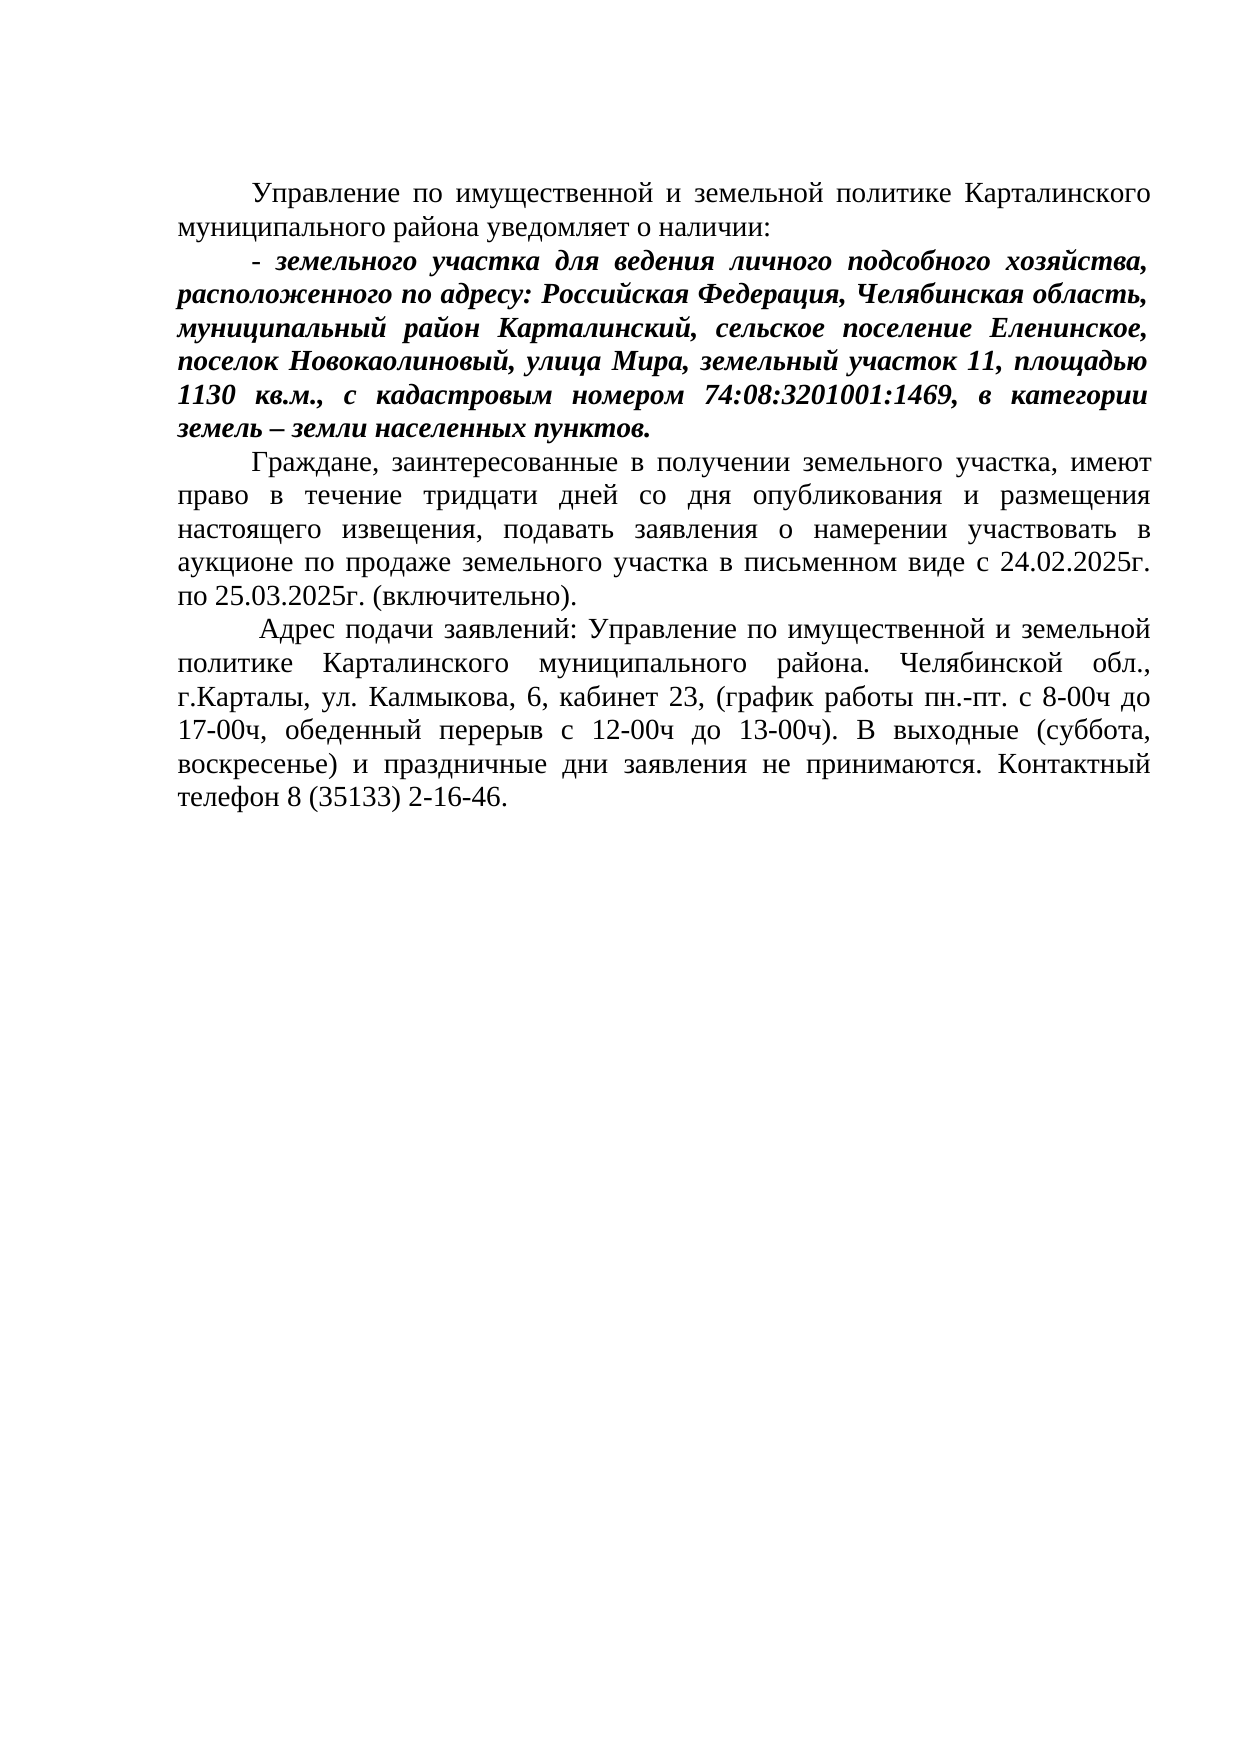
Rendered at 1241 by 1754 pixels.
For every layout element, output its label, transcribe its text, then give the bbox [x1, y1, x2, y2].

text Граждане, заинтересованные в получении земельного участка, имеют право в течение тридцати дней со дня опубликования и размещения настоящего извещения, подавать заявления о намерении участвовать в аукционе по продаже земельного участка в письменном виде с 24.02.2025г. по 25.03.2025г. (включительно). [177, 444, 1152, 612]
text Управление по имущественной и земельной политике Карталинского муниципального района уведомляет о наличии: [177, 176, 1152, 243]
text Адрес подачи заявлений: Управление по имущественной и земельной политике Карталинского муниципального района. Челябинской обл., г.Карталы, ул. Калмыкова, 6, кабинет 23, (график работы пн.-пт. с 8-00ч до 17-00ч, обеденный перерыв с 12-00ч до 13-00ч). В выходные (суббота, воскресенье) и праздничные дни заявления не принимаются. Контактный телефон 8 (35133) 2-16-46. [177, 612, 1152, 813]
text - земельного участка для ведения личного подсобного хозяйства, расположенного по адресу: Российская Федерация, Челябинская область, муниципальный район Карталинский, сельское поселение Еленинское, поселок Новокаолиновый, улица Мира, земельный участок 11, площадью 1130 кв.м., с кадастровым номером 74:08:3201001:1469, в категории земель – земли населенных пунктов. [177, 243, 1152, 444]
